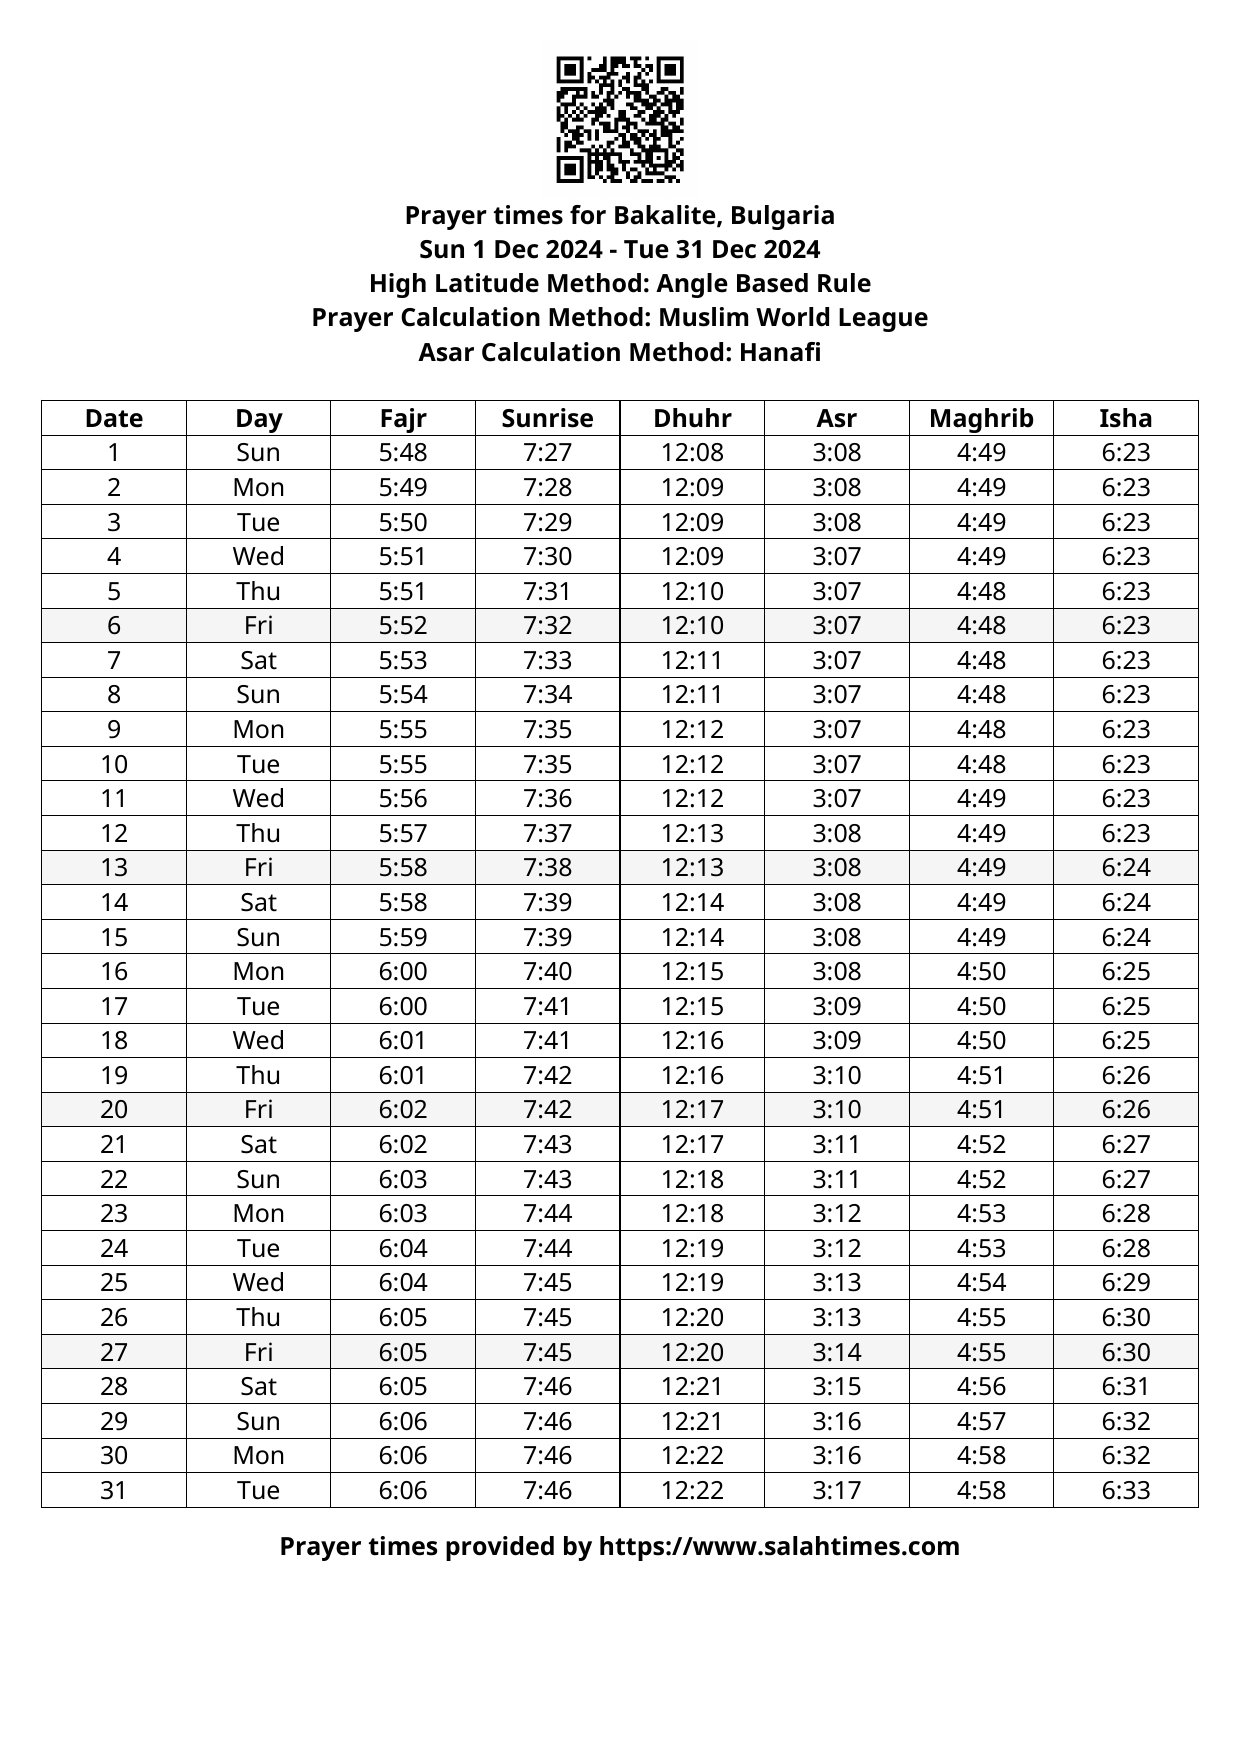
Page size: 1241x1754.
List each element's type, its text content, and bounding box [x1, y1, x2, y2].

table_cell 4:51 [910, 1093, 1053, 1126]
table_cell Sun [187, 1162, 330, 1195]
table_cell 4:49 [910, 781, 1053, 815]
table_cell 6:23 [1054, 816, 1198, 849]
table_cell 7:41 [476, 1024, 619, 1057]
table_cell 4:49 [910, 539, 1053, 573]
table_cell 6:23 [1054, 470, 1198, 504]
table_cell 6:26 [1054, 1058, 1198, 1092]
table_cell 4:49 [910, 816, 1053, 849]
table_cell Wed [187, 781, 330, 815]
table_cell 3:08 [765, 505, 909, 538]
table_cell 3:16 [765, 1404, 909, 1437]
table_cell 7:38 [476, 851, 619, 884]
table_cell 6:30 [1054, 1300, 1198, 1334]
table_cell 27 [42, 1335, 186, 1368]
table_cell 12:10 [621, 609, 764, 642]
table_cell Thu [187, 1058, 330, 1092]
table_cell 3:16 [765, 1439, 909, 1472]
table_cell 6:03 [331, 1162, 475, 1195]
table_cell 23 [42, 1196, 186, 1230]
table_cell 5:57 [331, 816, 475, 849]
table_cell 12:22 [621, 1473, 764, 1507]
table_cell 6:23 [1054, 678, 1198, 711]
table_cell 6:04 [331, 1266, 475, 1299]
table_cell 6:32 [1054, 1404, 1198, 1437]
table_cell 6:02 [331, 1093, 475, 1126]
table_cell 6:23 [1054, 781, 1198, 815]
table_cell 6:05 [331, 1300, 475, 1334]
table_cell 6:23 [1054, 539, 1198, 573]
table_cell 12:17 [621, 1127, 764, 1161]
table_cell 6:01 [331, 1024, 475, 1057]
table_cell 12:20 [621, 1335, 764, 1368]
table_cell 12:15 [621, 954, 764, 988]
table_header Isha [1054, 401, 1198, 434]
table_cell 5 [42, 574, 186, 607]
table_cell 6:25 [1054, 1024, 1198, 1057]
table_cell 5:59 [331, 920, 475, 953]
table_cell 6:05 [331, 1369, 475, 1403]
table_cell Sat [187, 1127, 330, 1161]
table_cell 5:50 [331, 505, 475, 538]
table_cell 21 [42, 1127, 186, 1161]
table_cell 6:23 [1054, 609, 1198, 642]
table_cell 7:46 [476, 1404, 619, 1437]
table_cell 3:07 [765, 712, 909, 746]
table_cell 7:39 [476, 920, 619, 953]
table_cell Mon [187, 712, 330, 746]
table_cell 6:28 [1054, 1231, 1198, 1264]
table_cell 5:51 [331, 574, 475, 607]
table_cell 4:49 [910, 436, 1053, 469]
table_cell 7:30 [476, 539, 619, 573]
table_cell 4:52 [910, 1162, 1053, 1195]
table_cell 7:35 [476, 712, 619, 746]
table_cell 7 [42, 643, 186, 677]
table_cell 7:46 [476, 1439, 619, 1472]
table_cell 4:55 [910, 1300, 1053, 1334]
table_cell Wed [187, 1266, 330, 1299]
table_cell 6:00 [331, 989, 475, 1022]
table_cell Thu [187, 816, 330, 849]
table_cell 4:53 [910, 1231, 1053, 1264]
table_cell 3:08 [765, 954, 909, 988]
table_cell Sun [187, 920, 330, 953]
table_cell 3:07 [765, 539, 909, 573]
table_cell 22 [42, 1162, 186, 1195]
table_cell 6:02 [331, 1127, 475, 1161]
table_cell 5:55 [331, 747, 475, 780]
table_cell 5:52 [331, 609, 475, 642]
table_cell 7:32 [476, 609, 619, 642]
table_cell Tue [187, 505, 330, 538]
table_cell 1 [42, 436, 186, 469]
table_cell 6:24 [1054, 851, 1198, 884]
table_cell 4:48 [910, 609, 1053, 642]
table_cell 26 [42, 1300, 186, 1334]
table_cell 12:08 [621, 436, 764, 469]
table_cell 6:24 [1054, 885, 1198, 919]
table_cell Fri [187, 609, 330, 642]
table_cell 4:48 [910, 574, 1053, 607]
table_cell 12:14 [621, 920, 764, 953]
table_cell 7:41 [476, 989, 619, 1022]
table_cell 7:44 [476, 1231, 619, 1264]
table_cell 4:55 [910, 1335, 1053, 1368]
table_cell 3:07 [765, 574, 909, 607]
table_cell Sat [187, 643, 330, 677]
table_cell 7:45 [476, 1300, 619, 1334]
table_cell 3:13 [765, 1300, 909, 1334]
table_cell 5:55 [331, 712, 475, 746]
table_cell 6:27 [1054, 1127, 1198, 1161]
text Prayer times for Bakalite, Bulgaria [42, 198, 1198, 232]
table_cell 6:23 [1054, 436, 1198, 469]
table_cell 4:53 [910, 1196, 1053, 1230]
table_cell 6 [42, 609, 186, 642]
table_cell 3:08 [765, 470, 909, 504]
table_cell Sat [187, 1369, 330, 1403]
table_cell 4:51 [910, 1058, 1053, 1092]
table_cell 6:25 [1054, 989, 1198, 1022]
picture [542, 41, 699, 198]
table_cell 25 [42, 1266, 186, 1299]
table_cell 6:28 [1054, 1196, 1198, 1230]
table_cell 7:45 [476, 1266, 619, 1299]
table_cell 6:23 [1054, 643, 1198, 677]
table_cell 12:09 [621, 539, 764, 573]
table_header Day [187, 401, 330, 434]
table_cell 3:08 [765, 816, 909, 849]
table_cell 7:28 [476, 470, 619, 504]
table_cell 24 [42, 1231, 186, 1264]
table_cell 13 [42, 851, 186, 884]
table_header Date [42, 401, 186, 434]
table_cell 4:48 [910, 712, 1053, 746]
table_cell 12:14 [621, 885, 764, 919]
table_cell 3:10 [765, 1058, 909, 1092]
table_cell 4:52 [910, 1127, 1053, 1161]
table_cell 3:10 [765, 1093, 909, 1126]
table_cell 3:11 [765, 1162, 909, 1195]
table_cell 4:49 [910, 851, 1053, 884]
table_cell 12:18 [621, 1196, 764, 1230]
table_cell 6:06 [331, 1473, 475, 1507]
table_cell 4:49 [910, 505, 1053, 538]
table_cell Mon [187, 1439, 330, 1472]
table_cell 3:12 [765, 1196, 909, 1230]
table_cell 6:23 [1054, 574, 1198, 607]
table_header Asr [765, 401, 909, 434]
table_cell 4:48 [910, 643, 1053, 677]
table_cell Tue [187, 1473, 330, 1507]
table_cell 12:12 [621, 747, 764, 780]
table_cell 4 [42, 539, 186, 573]
table_cell 12:09 [621, 505, 764, 538]
table_cell Wed [187, 1024, 330, 1057]
table_header Dhuhr [621, 401, 764, 434]
table_cell 6:06 [331, 1439, 475, 1472]
text Prayer times provided by https://www.salahtimes.com [42, 1528, 1198, 1563]
table_cell 7:43 [476, 1127, 619, 1161]
table_cell Thu [187, 1300, 330, 1334]
table_header Maghrib [910, 401, 1053, 434]
table_cell 12:19 [621, 1266, 764, 1299]
table_header Fajr [331, 401, 475, 434]
table_cell 6:01 [331, 1058, 475, 1092]
table_cell 12 [42, 816, 186, 849]
table_cell 19 [42, 1058, 186, 1092]
table_cell 31 [42, 1473, 186, 1507]
table_cell 4:49 [910, 885, 1053, 919]
table_cell 12:10 [621, 574, 764, 607]
table_cell 5:49 [331, 470, 475, 504]
table_cell 3:08 [765, 436, 909, 469]
table_cell 4:48 [910, 747, 1053, 780]
table_cell 5:53 [331, 643, 475, 677]
table_cell 3:09 [765, 989, 909, 1022]
table_cell Mon [187, 954, 330, 988]
table_cell 6:23 [1054, 747, 1198, 780]
table_cell 15 [42, 920, 186, 953]
table_cell Fri [187, 1335, 330, 1368]
table_cell 4:54 [910, 1266, 1053, 1299]
table_cell 7:43 [476, 1162, 619, 1195]
table_cell Fri [187, 851, 330, 884]
table_cell 17 [42, 989, 186, 1022]
table_cell 6:27 [1054, 1162, 1198, 1195]
table_cell 3:11 [765, 1127, 909, 1161]
table_cell 6:04 [331, 1231, 475, 1264]
table_cell 2 [42, 470, 186, 504]
table_cell 4:50 [910, 954, 1053, 988]
table_cell Tue [187, 1231, 330, 1264]
table_cell 12:16 [621, 1024, 764, 1057]
table_cell Sun [187, 436, 330, 469]
table_cell 12:19 [621, 1231, 764, 1264]
table_cell 4:49 [910, 920, 1053, 953]
table_cell 4:58 [910, 1473, 1053, 1507]
table_cell 5:51 [331, 539, 475, 573]
table_cell 12:09 [621, 470, 764, 504]
table_cell 12:13 [621, 851, 764, 884]
table_cell 12:17 [621, 1093, 764, 1126]
table_cell 7:31 [476, 574, 619, 607]
table_cell 12:13 [621, 816, 764, 849]
table_cell 5:58 [331, 885, 475, 919]
table_cell 7:46 [476, 1369, 619, 1403]
table_cell Mon [187, 470, 330, 504]
table_cell 16 [42, 954, 186, 988]
table_cell 12:16 [621, 1058, 764, 1092]
table_cell 11 [42, 781, 186, 815]
table_cell 6:05 [331, 1335, 475, 1368]
table_cell Fri [187, 1093, 330, 1126]
table_cell 6:30 [1054, 1335, 1198, 1368]
table_cell 7:35 [476, 747, 619, 780]
table_cell 6:26 [1054, 1093, 1198, 1126]
table_cell 12:21 [621, 1369, 764, 1403]
table_cell 3:08 [765, 920, 909, 953]
table_cell 7:37 [476, 816, 619, 849]
table_cell 3:17 [765, 1473, 909, 1507]
table_cell 28 [42, 1369, 186, 1403]
table_cell 6:29 [1054, 1266, 1198, 1299]
table_cell 4:58 [910, 1439, 1053, 1472]
table_cell 5:54 [331, 678, 475, 711]
table_header Sunrise [476, 401, 619, 434]
table_cell 6:32 [1054, 1439, 1198, 1472]
table_cell Sat [187, 885, 330, 919]
table_cell 4:49 [910, 470, 1053, 504]
text Asar Calculation Method: Hanafi [42, 334, 1198, 368]
table_cell 12:22 [621, 1439, 764, 1472]
table_cell 30 [42, 1439, 186, 1472]
table_cell 7:36 [476, 781, 619, 815]
table_cell 6:23 [1054, 505, 1198, 538]
table_cell 12:11 [621, 678, 764, 711]
table_cell 6:00 [331, 954, 475, 988]
table_cell 20 [42, 1093, 186, 1126]
table_cell 3:07 [765, 747, 909, 780]
table_cell 7:42 [476, 1093, 619, 1126]
table_cell 3:09 [765, 1024, 909, 1057]
table_cell 3:07 [765, 678, 909, 711]
table_cell 7:34 [476, 678, 619, 711]
table_cell 6:23 [1054, 712, 1198, 746]
table_cell 12:11 [621, 643, 764, 677]
table_cell 6:24 [1054, 920, 1198, 953]
table_cell Thu [187, 574, 330, 607]
table_cell 6:06 [331, 1404, 475, 1437]
table_cell 29 [42, 1404, 186, 1437]
table_cell 6:31 [1054, 1369, 1198, 1403]
table_cell 4:56 [910, 1369, 1053, 1403]
table_cell 3:15 [765, 1369, 909, 1403]
table_cell 7:39 [476, 885, 619, 919]
table_cell 12:12 [621, 781, 764, 815]
table_cell 5:48 [331, 436, 475, 469]
table_cell 3:13 [765, 1266, 909, 1299]
table_cell Tue [187, 989, 330, 1022]
table_cell Sun [187, 678, 330, 711]
table_cell 7:33 [476, 643, 619, 677]
table_cell 3:07 [765, 609, 909, 642]
table_cell 10 [42, 747, 186, 780]
text Sun 1 Dec 2024 - Tue 31 Dec 2024 [42, 232, 1198, 266]
table_cell 12:20 [621, 1300, 764, 1334]
table_cell 12:15 [621, 989, 764, 1022]
table_cell 8 [42, 678, 186, 711]
table_cell 7:44 [476, 1196, 619, 1230]
text High Latitude Method: Angle Based Rule [42, 266, 1198, 300]
table_cell 12:12 [621, 712, 764, 746]
table_cell 7:42 [476, 1058, 619, 1092]
table_cell 14 [42, 885, 186, 919]
table_cell 18 [42, 1024, 186, 1057]
table_cell Mon [187, 1196, 330, 1230]
table_cell Sun [187, 1404, 330, 1437]
table_cell 3 [42, 505, 186, 538]
table_cell 3:07 [765, 781, 909, 815]
table_cell 3:07 [765, 643, 909, 677]
table_cell 12:21 [621, 1404, 764, 1437]
table_cell 7:40 [476, 954, 619, 988]
table_cell 4:48 [910, 678, 1053, 711]
table_cell Tue [187, 747, 330, 780]
table_cell 6:03 [331, 1196, 475, 1230]
table_cell 5:58 [331, 851, 475, 884]
table_cell 6:25 [1054, 954, 1198, 988]
table_cell Wed [187, 539, 330, 573]
table_cell 12:18 [621, 1162, 764, 1195]
table_cell 6:33 [1054, 1473, 1198, 1507]
table_cell 3:08 [765, 851, 909, 884]
table_cell 3:12 [765, 1231, 909, 1264]
table_cell 5:56 [331, 781, 475, 815]
table_cell 9 [42, 712, 186, 746]
table_cell 7:27 [476, 436, 619, 469]
table_cell 7:29 [476, 505, 619, 538]
table_cell 4:57 [910, 1404, 1053, 1437]
text Prayer Calculation Method: Muslim World League [42, 300, 1198, 334]
table_cell 7:46 [476, 1473, 619, 1507]
table_cell 7:45 [476, 1335, 619, 1368]
table_cell 4:50 [910, 1024, 1053, 1057]
table_cell 3:14 [765, 1335, 909, 1368]
table_cell 3:08 [765, 885, 909, 919]
table_cell 4:50 [910, 989, 1053, 1022]
